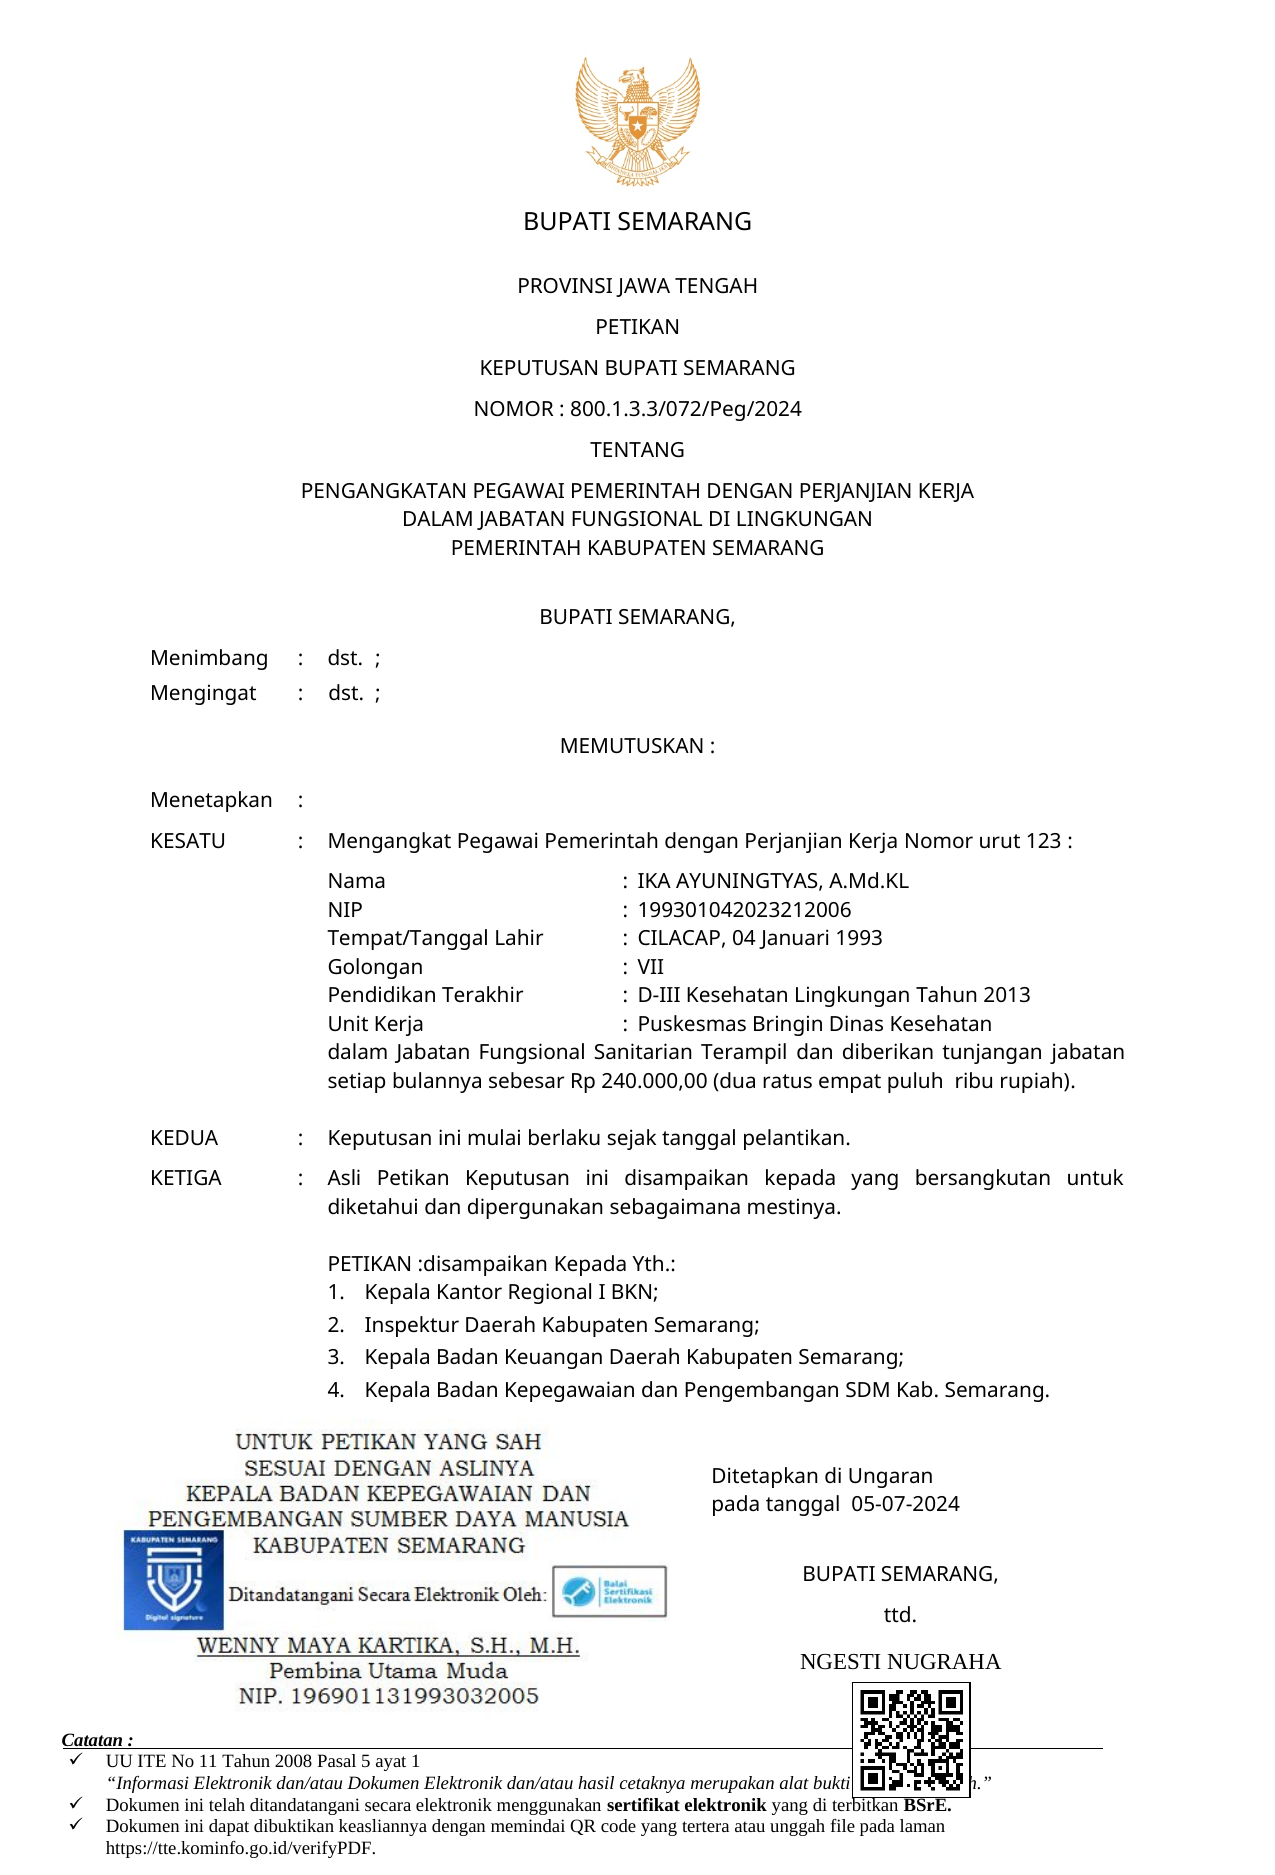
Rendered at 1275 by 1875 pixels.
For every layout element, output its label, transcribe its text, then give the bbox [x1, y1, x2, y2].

text Pendidikan Terakhir : D-III Kesehatan Lingkungan Tahun 2013 [327, 980, 1125, 1009]
text PETIKAN :disampaikan Kepada Yth.: [150, 1249, 1125, 1277]
text PETIKAN [150, 312, 1125, 341]
text DALAM JABATAN FUNGSIONAL DI LINGKUNGAN [150, 504, 1125, 533]
text PROVINSI JAWA TENGAH [150, 271, 1125, 300]
text ttd. [676, 1600, 1125, 1628]
text KEDUA : Keputusan ini mulai berlaku sejak tanggal pelantikan. [150, 1123, 1125, 1151]
picture [114, 1419, 676, 1720]
text Ditetapkan di Ungaran [711, 1461, 1125, 1489]
text BUPATI , [150, 602, 1125, 631]
picture [567, 51, 708, 192]
picture [853, 1683, 969, 1797]
text Golongan : VII [327, 952, 1125, 980]
text Menetapkan : [150, 785, 1125, 813]
text KESATU : Mengangkat Pegawai Pemerintah dengan Perjanjian Kerja Nomor urut 123 : [150, 826, 1125, 854]
text Mengingat : dst. ; [150, 678, 1125, 706]
list 1. Kepala Kantor Regional I BKN; [327, 1277, 1125, 1306]
text KEPUTUSAN BUPATI [150, 353, 1125, 382]
text NOMOR : 800.1.3.3/072/Peg/2024 [150, 394, 1125, 423]
list NGESTI NUGRAHA [750, 1648, 1125, 1674]
text NIP : 199301042023212006 [327, 895, 1125, 923]
text TENTANG [150, 435, 1125, 463]
text BUPATI SEMARANG [150, 203, 1125, 237]
list 2. Inspektur Daerah Kabupaten ; [327, 1310, 1125, 1338]
text BUPATI , [676, 1559, 1125, 1587]
text Tempat/Tanggal Lahir : CILACAP, 04 Januari 1993 [327, 923, 1125, 952]
text KETIGA : Asli Petikan Keputusan ini disampaikan kepada yang bersangkutan untuk diketahui dan dipergunakan sebagaimana mestinya. [150, 1163, 1125, 1220]
text PENGANGKATAN PEGAWAI PEMERINTAH DENGAN PERJANJIAN KERJA [150, 476, 1125, 504]
text Unit Kerja : Puskesmas Bringin Dinas Kesehatan [327, 1009, 1125, 1037]
text Menimbang : dst. ; [150, 643, 1125, 672]
text pada tanggal 05-07-2024 [711, 1489, 1125, 1518]
text PEMERINTAH KABUPATEN SEMARANG [150, 533, 1125, 561]
list 4. Kepala Badan Kepegawaian dan Pengembangan SDM Kab. . [327, 1375, 1125, 1403]
text dalam Jabatan Fungsional Sanitarian Terampil dan diberikan tunjangan jabatan setiap bulannya sebesar Rp 240.000,00 (dua ratus empat puluh ribu rupiah). [327, 1037, 1125, 1094]
text Nama : IKA AYUNINGTYAS, A.Md.KL [327, 867, 1125, 895]
list 3. Kepala Badan Keuangan Daerah Kabupaten ; [327, 1342, 1125, 1371]
text MEMUTUSKAN : [150, 731, 1125, 760]
